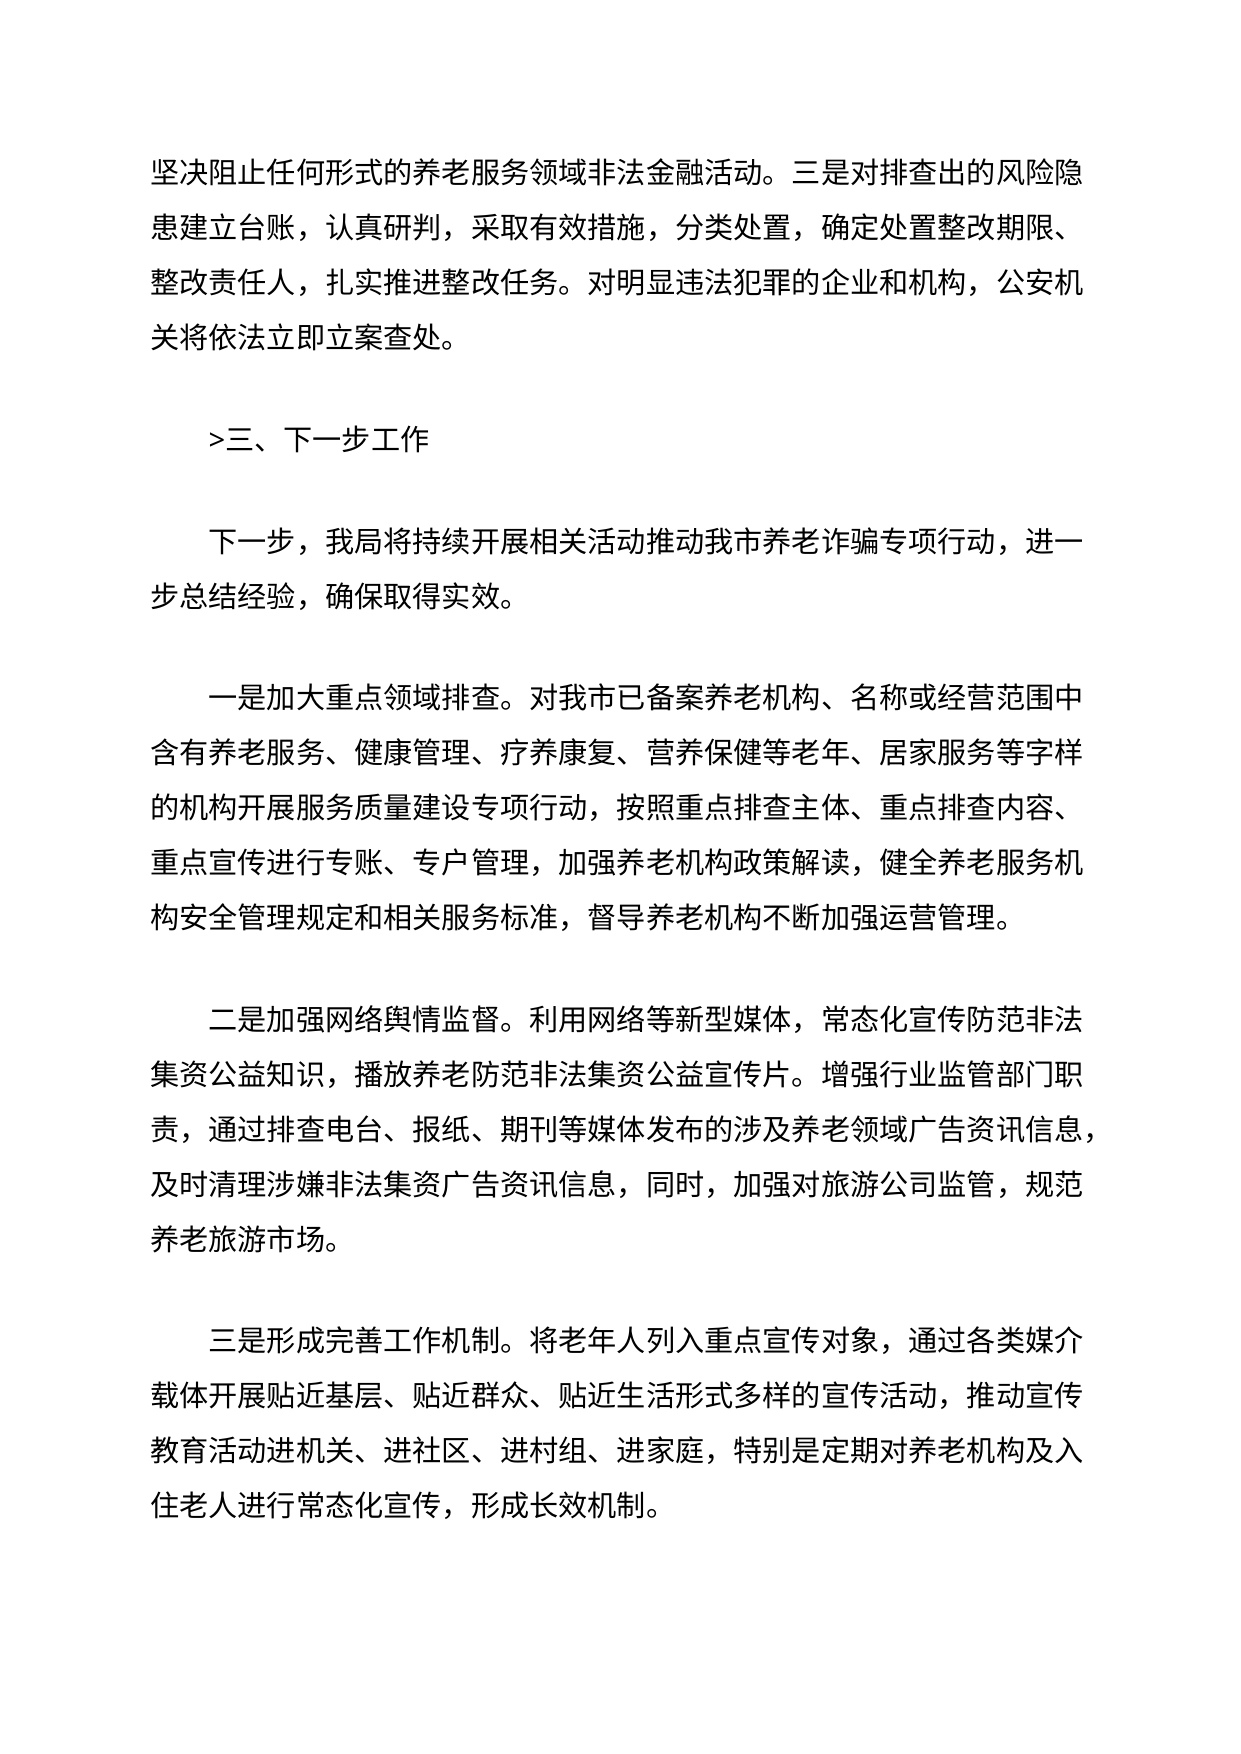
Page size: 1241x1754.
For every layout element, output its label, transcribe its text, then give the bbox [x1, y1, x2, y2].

text 下一步，我局将持续开展相关活动推动我市养老诈骗专项行动，进一步总结经验，确保取得实效。 [150, 518, 1090, 616]
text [150, 150, 1090, 357]
text 一是加大重点领域排查。对我市已备案养老机构、名称或经营范围中含有养老服务、健康管理、疗养康复、营养保健等老年、居家服务等字样的机构开展服务质量建设专项行动，按照重点排查主体、重点排查内容、重点宣传进行专账、专户管理，加强养老机构政策解读，健全养老服务机构安全管理规定和相关服务标准，督导养老机构不断加强运营管理。 [150, 675, 1090, 937]
text >三、下一步工作 [150, 416, 1090, 459]
text 三是形成完善工作机制。将老年人列入重点宣传对象，通过各类媒介载体开展贴近基层、贴近群众、贴近生活形式多样的宣传活动，推动宣传教育活动进机关、进社区、进村组、进家庭，特别是定期对养老机构及入住老人进行常态化宣传，形成长效机制。 [150, 1318, 1090, 1525]
text 二是加强网络舆情监督。利用网络等新型媒体，常态化宣传防范非法集资公益知识，播放养老防范非法集资公益宣传片。增强行业监管部门职责，通过排查电台、报纸、期刊等媒体发布的涉及养老领域广告资讯信息，及时清理涉嫌非法集资广告资讯信息，同时，加强对旅游公司监管，规范养老旅游市场。 [150, 996, 1090, 1258]
